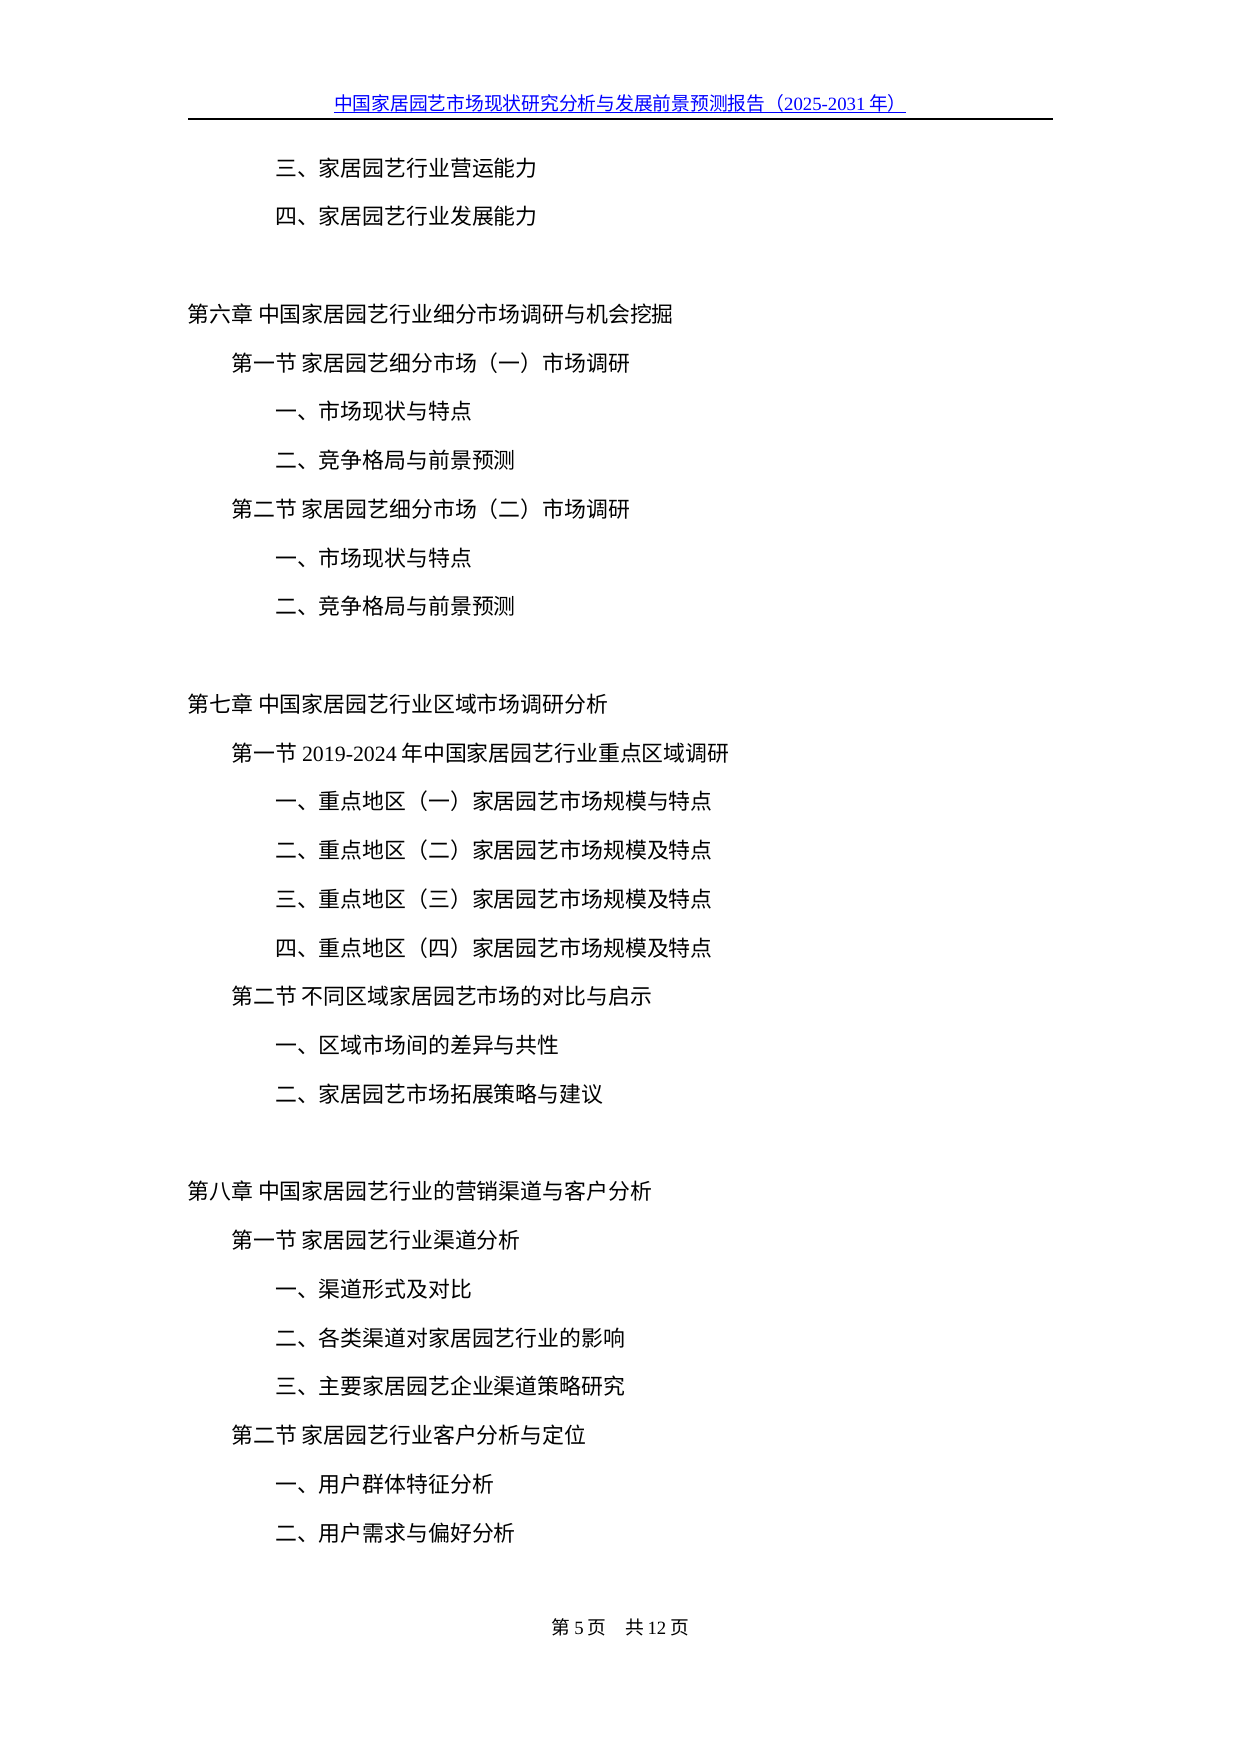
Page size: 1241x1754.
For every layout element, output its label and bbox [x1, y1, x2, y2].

text [187, 150, 1053, 1548]
